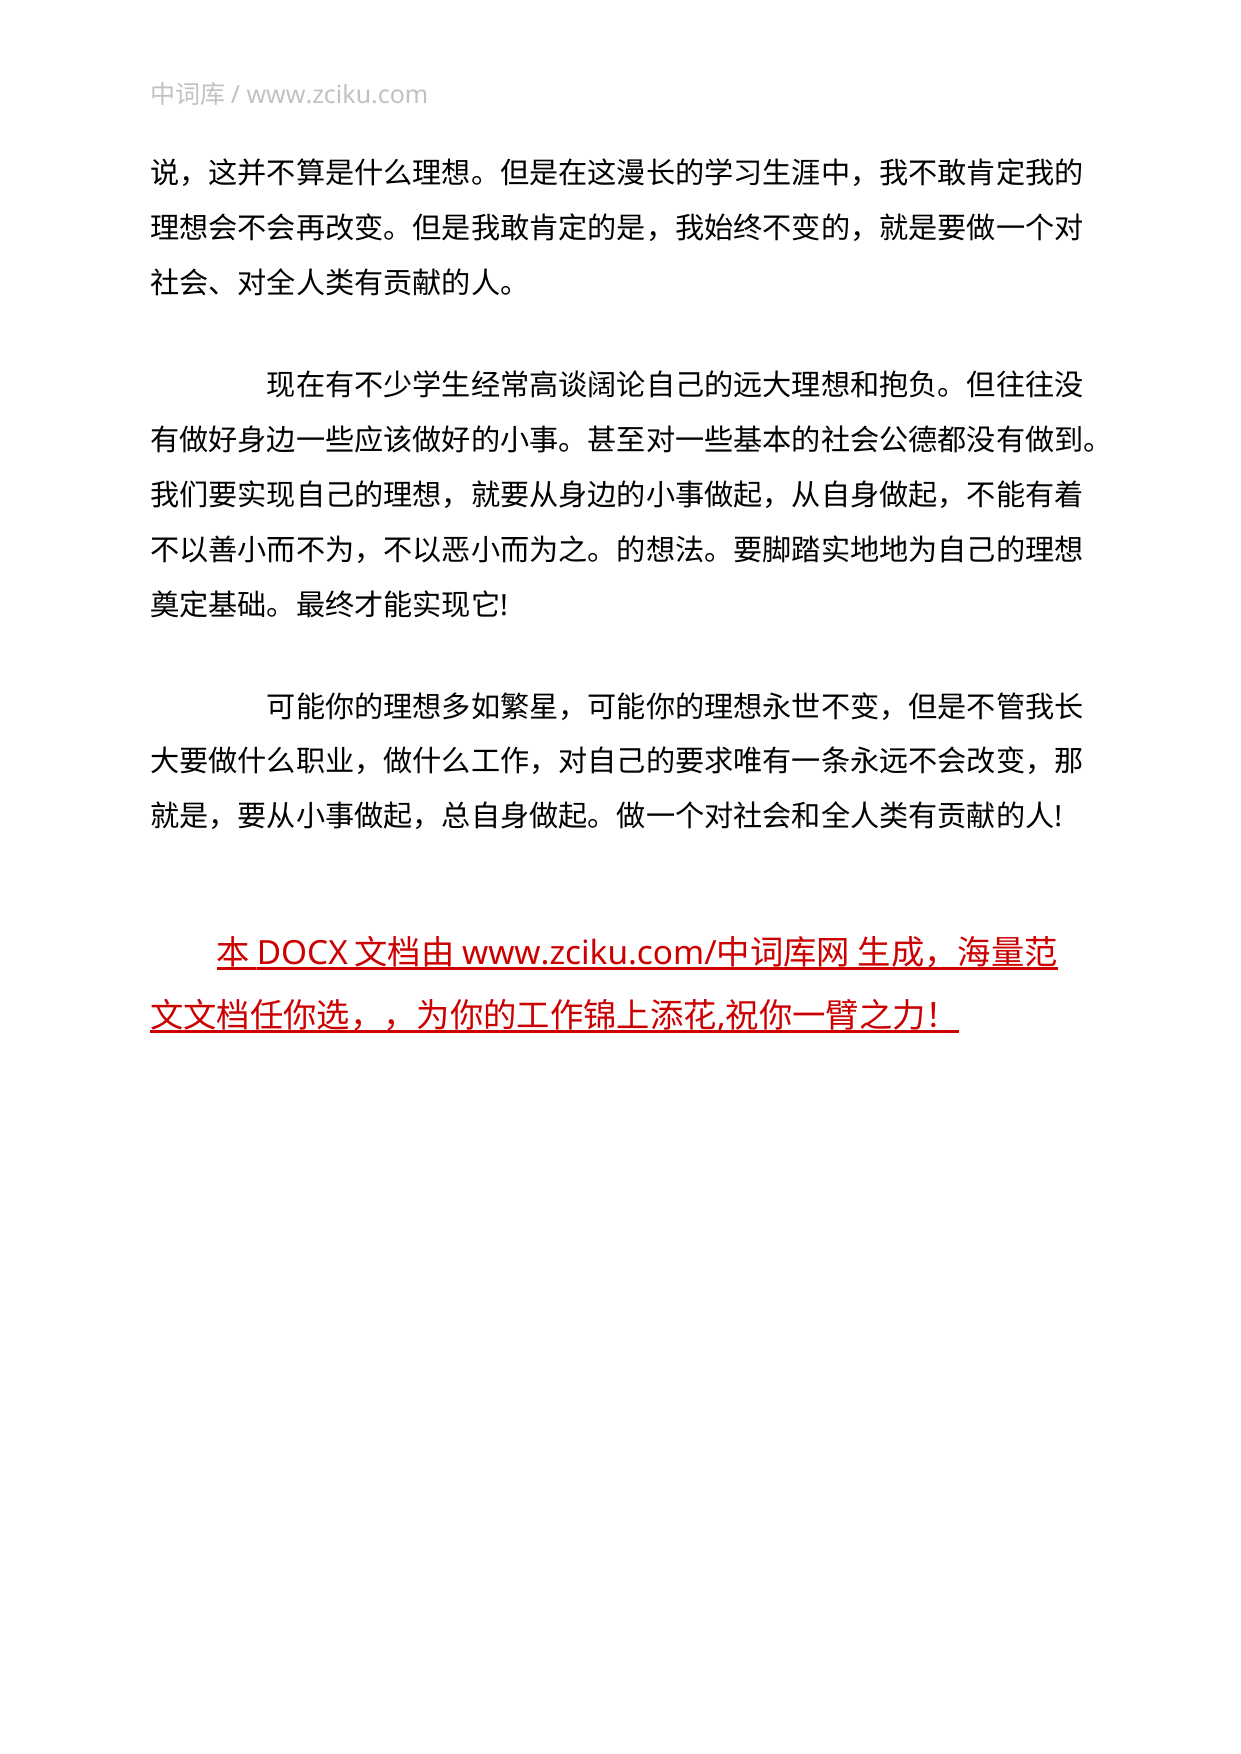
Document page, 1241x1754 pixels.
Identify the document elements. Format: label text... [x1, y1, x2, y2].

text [150, 150, 1090, 302]
text 本DOCX文档由 www.zciku.com/中词库网 生成，海量范文文档任你选，，为你的工作锦上添花,祝你一臂之力！ [150, 926, 1090, 1037]
text 可能你的理想多如繁星，可能你的理想永世不变，但是不管我长大要做什么职业，做什么工作，对自己的要求唯有一条永远不会改变，那就是，要从小事做起，总自身做起。做一个对社会和全人类有贡献的人! [150, 683, 1090, 835]
text 现在有不少学生经常高谈阔论自己的远大理想和抱负。但往往没有做好身边一些应该做好的小事。甚至对一些基本的社会公德都没有做到。我们要实现自己的理想，就要从身边的小事做起，从自身做起，不能有着不以善小而不为，不以恶小而为之。的想法。要脚踏实地地为自己的理想奠定基础。最终才能实现它! [150, 362, 1090, 623]
